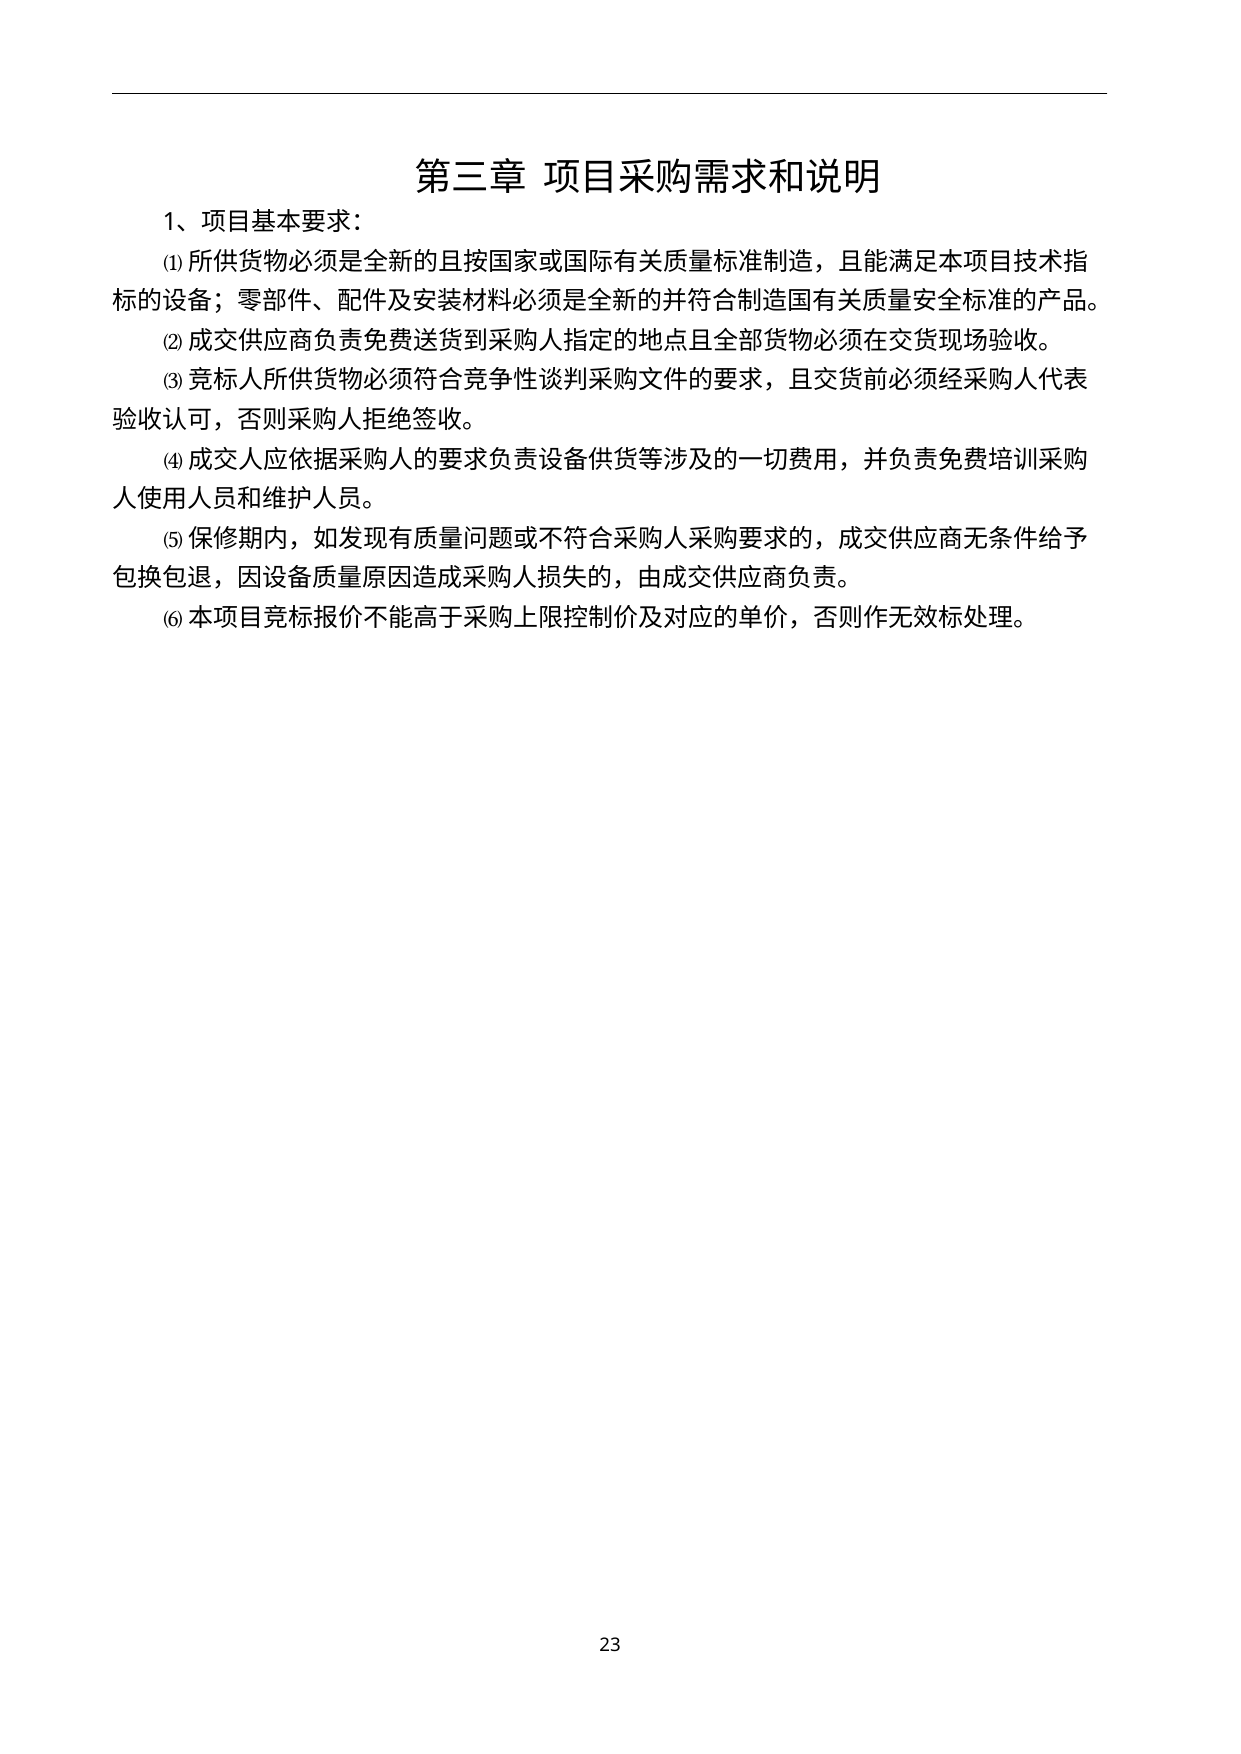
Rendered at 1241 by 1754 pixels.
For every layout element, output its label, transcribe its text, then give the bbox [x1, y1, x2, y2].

text ⑵成交供应商负责免费送货到采购人指定的地点且全部货物必须在交货现场验收。 [112, 317, 1107, 357]
text ⑶竞标人所供货物必须符合竞争性谈判采购文件的要求，且交货前必须经采购人代表验收认可，否则采购人拒绝签收。 [112, 357, 1107, 436]
text ⑴所供货物必须是全新的且按国家或国际有关质量标准制造，且能满足本项目技术指标的设备；零部件、配件及安装材料必须是全新的并符合制造国有关质量安全标准的产品。 [112, 238, 1107, 317]
text ⑷成交人应依据采购人的要求负责设备供货等涉及的一切费用，并负责免费培训采购人使用人员和维护人员。 [112, 436, 1107, 515]
text ⑸保修期内，如发现有质量问题或不符合采购人采购要求的，成交供应商无条件给予包换包退，因设备质量原因造成采购人损失的，由成交供应商负责。 [112, 515, 1107, 594]
text ⑹本项目竞标报价不能高于采购上限控制价及对应的单价，否则作无效标处理。 [112, 594, 1107, 634]
subtitle 第三章 项目采购需求和说明 [112, 157, 1107, 198]
text 1、项目基本要求： [112, 198, 1107, 238]
